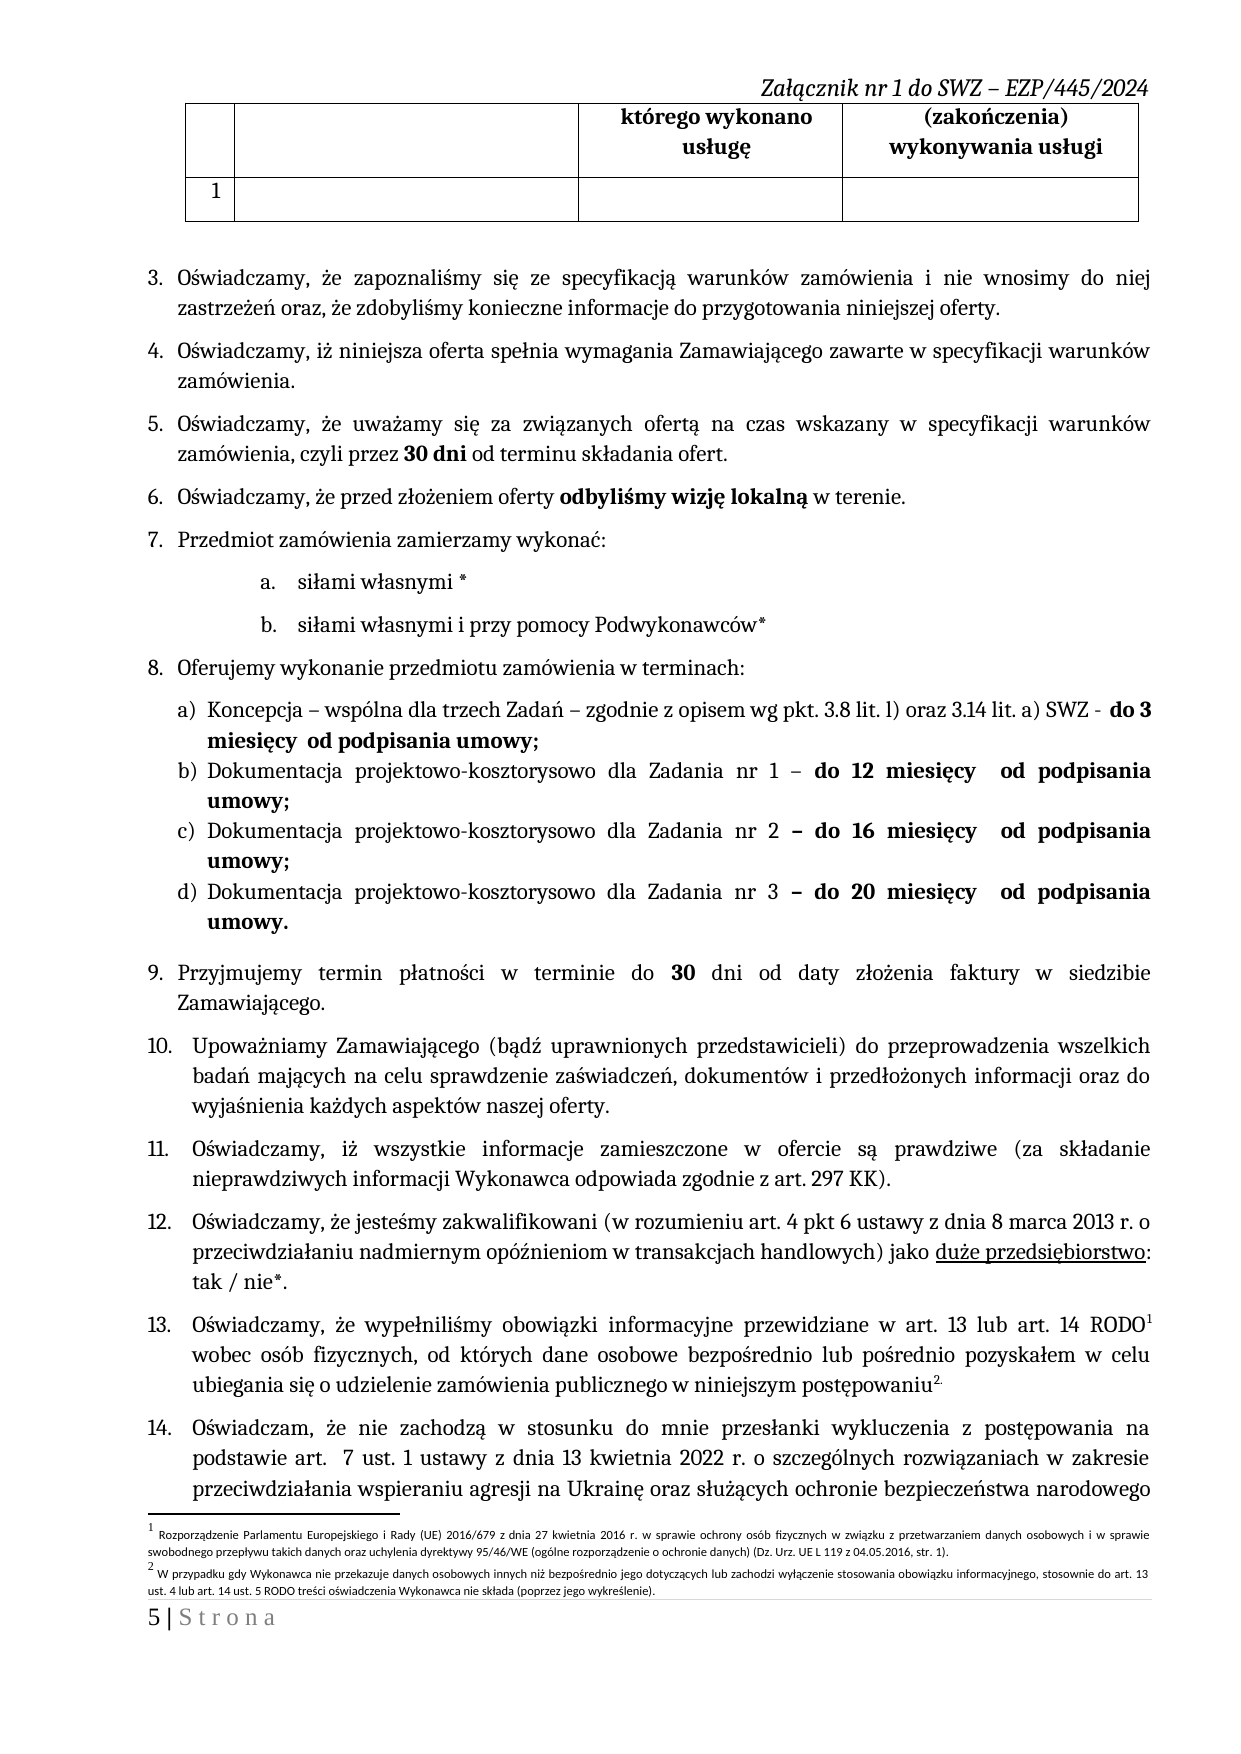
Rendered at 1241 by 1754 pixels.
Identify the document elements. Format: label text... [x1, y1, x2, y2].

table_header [235, 104, 578, 177]
table_cell [579, 178, 842, 221]
list Oświadczamy, że wypełniliśmy obowiązki informacyjne przewidziane w art. 13 lub art. 14 RODO wobec osób fizycznych, od których dane osobowe bezpośrednio lub pośrednio pozyskałem w celu ubiegania się o udzielenie zamówienia publicznego w niniejszym postępowaniu. [148, 1312, 1152, 1398]
table_cell [235, 178, 578, 221]
list Przyjmujemy termin płatności w terminie do 30 dni od daty złożenia faktury w siedzibie Zamawiającego. [148, 960, 1152, 1016]
list Dokumentacja projektowo-kosztorysowo dla Zadania nr 1 – do 12 miesięcy od podpisania umowy; [177, 758, 1152, 814]
table_cell [843, 178, 1138, 221]
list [148, 1415, 1152, 1502]
list siłami własnymi i przy pomocy Podwykonawców* [260, 612, 1160, 638]
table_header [579, 104, 842, 177]
list Koncepcja – wspólna dla trzech Zadań – zgodnie z opisem wg pkt. 3.8 lit. l) oraz 3.14 lit. a) SWZ - do 3 miesięcy od podpisania umowy; [177, 697, 1152, 754]
table_header Lp. [186, 104, 234, 177]
list Oświadczamy, że zapoznaliśmy się ze specyfikacją warunków zamówienia i nie wnosimy do niej zastrzeżeń oraz, że zdobyliśmy konieczne informacje do przygotowania niniejszej oferty. [148, 265, 1152, 321]
list Przedmiot zamówienia zamierzamy wykonać: [148, 526, 1152, 553]
list Oferujemy wykonanie przedmiotu zamówienia w terminach: [148, 654, 1152, 681]
table_cell 1 [186, 178, 234, 221]
list Oświadczamy, że przed złożeniem oferty odbyliśmy wizję lokalną w terenie. [148, 484, 1152, 510]
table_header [843, 104, 1138, 177]
list Oświadczamy, że jesteśmy zakwalifikowani (w rozumieniu art. 4 pkt 6 ustawy z dnia 8 marca 2013 r. o przeciwdziałaniu nadmiernym opóźnieniom w transakcjach handlowych) jako duże przedsiębiorstwo: tak / nie*. [148, 1209, 1152, 1295]
list Dokumentacja projektowo-kosztorysowo dla Zadania nr 3 – do 20 miesięcy od podpisania umowy. [177, 878, 1152, 935]
list Oświadczamy, że uważamy się za związanych ofertą na czas wskazany w specyfikacji warunków zamówienia, czyli przez 30 dni od terminu składania ofert. [148, 411, 1152, 467]
list Upoważniamy Zamawiającego (bądź uprawnionych przedstawicieli) do przeprowadzenia wszelkich badań mających na celu sprawdzenie zaświadczeń, dokumentów i przedłożonych informacji oraz do wyjaśnienia każdych aspektów naszej oferty. [148, 1033, 1152, 1119]
list siłami własnymi * [260, 569, 1196, 595]
list Oświadczamy, iż wszystkie informacje zamieszczone w ofercie są prawdziwe (za składanie nieprawdziwych informacji Wykonawca odpowiada zgodnie z art. 297 KK). [148, 1136, 1152, 1192]
list Oświadczamy, iż niniejsza oferta spełnia wymagania Zamawiającego zawarte w specyfikacji warunków zamówienia. [148, 338, 1152, 394]
list Dokumentacja projektowo-kosztorysowo dla Zadania nr 2 – do 16 miesięcy od podpisania umowy; [177, 818, 1152, 874]
